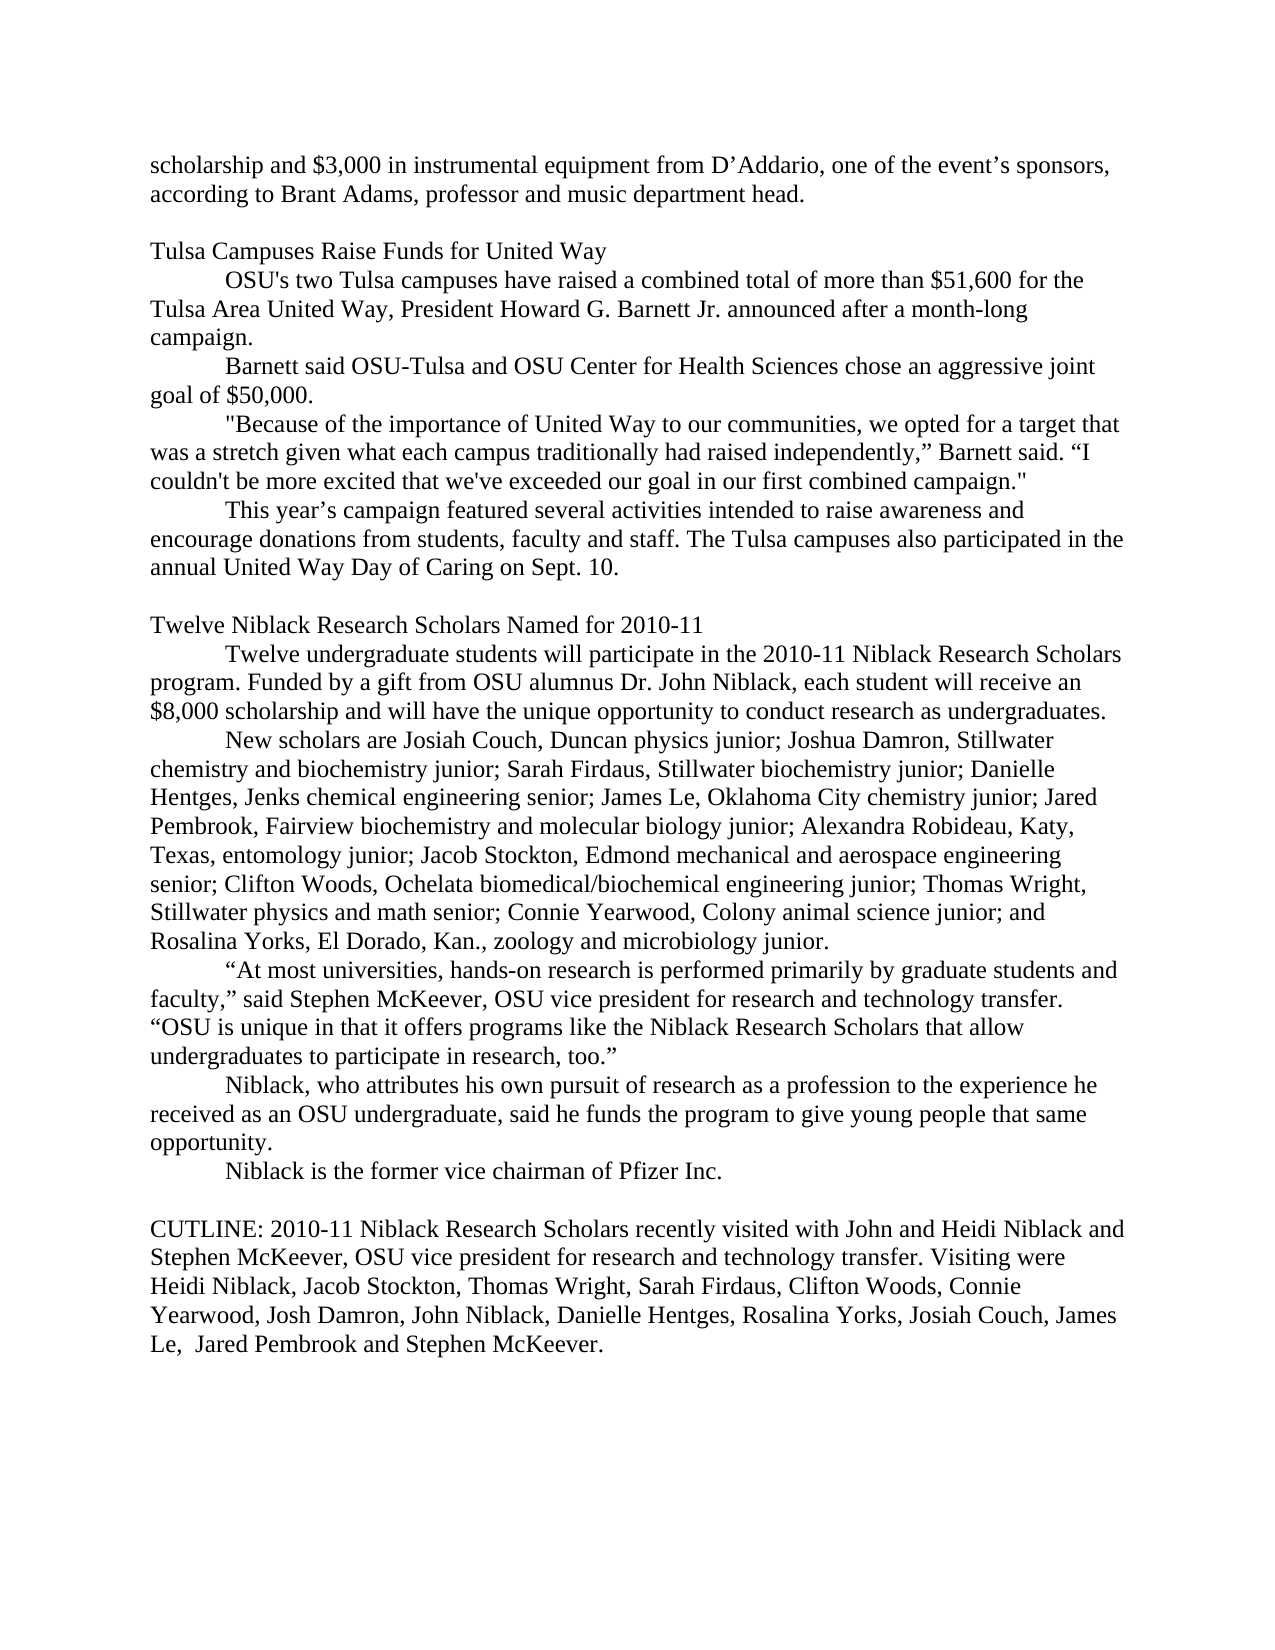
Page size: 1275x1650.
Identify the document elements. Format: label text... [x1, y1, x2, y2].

text Niblack, who attributes his own pursuit of research as a profession to the experience he received as an OSU undergraduate, said he funds the program to give young people that same opportunity. [150, 1070, 1125, 1156]
text scholarship and $3,000 in instrumental equipment from D’Addario, one of the event’s sponsors, according to Brant Adams, professor and music department head. [150, 150, 1125, 207]
text “At most universities, hands-on research is performed primarily by graduate students and faculty,” said Stephen McKeever, OSU vice president for research and technology transfer. “OSU is unique in that it offers programs like the Niblack Research Scholars that allow undergraduates to participate in research, too.” [150, 955, 1125, 1070]
text "Because of the importance of United Way to our communities, we opted for a target that was a stretch given what each campus traditionally had raised independently,” Barnett said. “I couldn't be more excited that we've exceeded our goal in our first combined campaign." [150, 409, 1125, 495]
text New scholars are Josiah Couch, Duncan physics junior; Joshua Damron, Stillwater chemistry and biochemistry junior; Sarah Firdaus, Stillwater biochemistry junior; Danielle Hentges, Jenks chemical engineering senior; James Le, Oklahoma City chemistry junior; Jared Pembrook, Fairview biochemistry and molecular biology junior; Alexandra Robideau, Katy, Texas, entomology junior; Jacob Stockton, Edmond mechanical and aerospace engineering senior; Clifton Woods, Ochelata biomedical/biochemical engineering junior; Thomas Wright, Stillwater physics and math senior; Connie Yearwood, Colony animal science junior; and Rosalina Yorks, El Dorado, Kan., zoology and microbiology junior. [150, 725, 1125, 955]
text Twelve Niblack Research Scholars Named for 2010-11 [150, 610, 1125, 639]
text Tulsa Campuses Raise Funds for United Way [150, 236, 1125, 265]
text CUTLINE: 2010-11 Niblack Research Scholars recently visited with John and Heidi Niblack and Stephen McKeever, OSU vice president for research and technology transfer. Visiting were Heidi Niblack, Jacob Stockton, Thomas Wright, Sarah Firdaus, Clifton Woods, Connie Yearwood, Josh Damron, John Niblack, Danielle Hentges, Rosalina Yorks, Josiah Couch, James Le, Jared Pembrook and Stephen McKeever. [150, 1214, 1125, 1357]
text Barnett said OSU-Tulsa and OSU Center for Health Sciences chose an aggressive joint goal of $50,000. [150, 351, 1125, 409]
text This year’s campaign featured several activities intended to raise awareness and encourage donations from students, faculty and staff. The Tulsa campuses also participated in the annual United Way Day of Caring on Sept. 10. [150, 495, 1125, 581]
text Twelve undergraduate students will participate in the 2010-11 Niblack Research Scholars program. Funded by a gift from OSU alumnus Dr. John Niblack, each student will receive an $8,000 scholarship and will have the unique opportunity to conduct research as undergraduates. [150, 639, 1125, 725]
text OSU's two Tulsa campuses have raised a combined total of more than $51,600 for the Tulsa Area United Way, President Howard G. Barnett Jr. announced after a month-long campaign. [150, 265, 1125, 351]
text Niblack is the former vice chairman of Pfizer Inc. [150, 1156, 1125, 1185]
